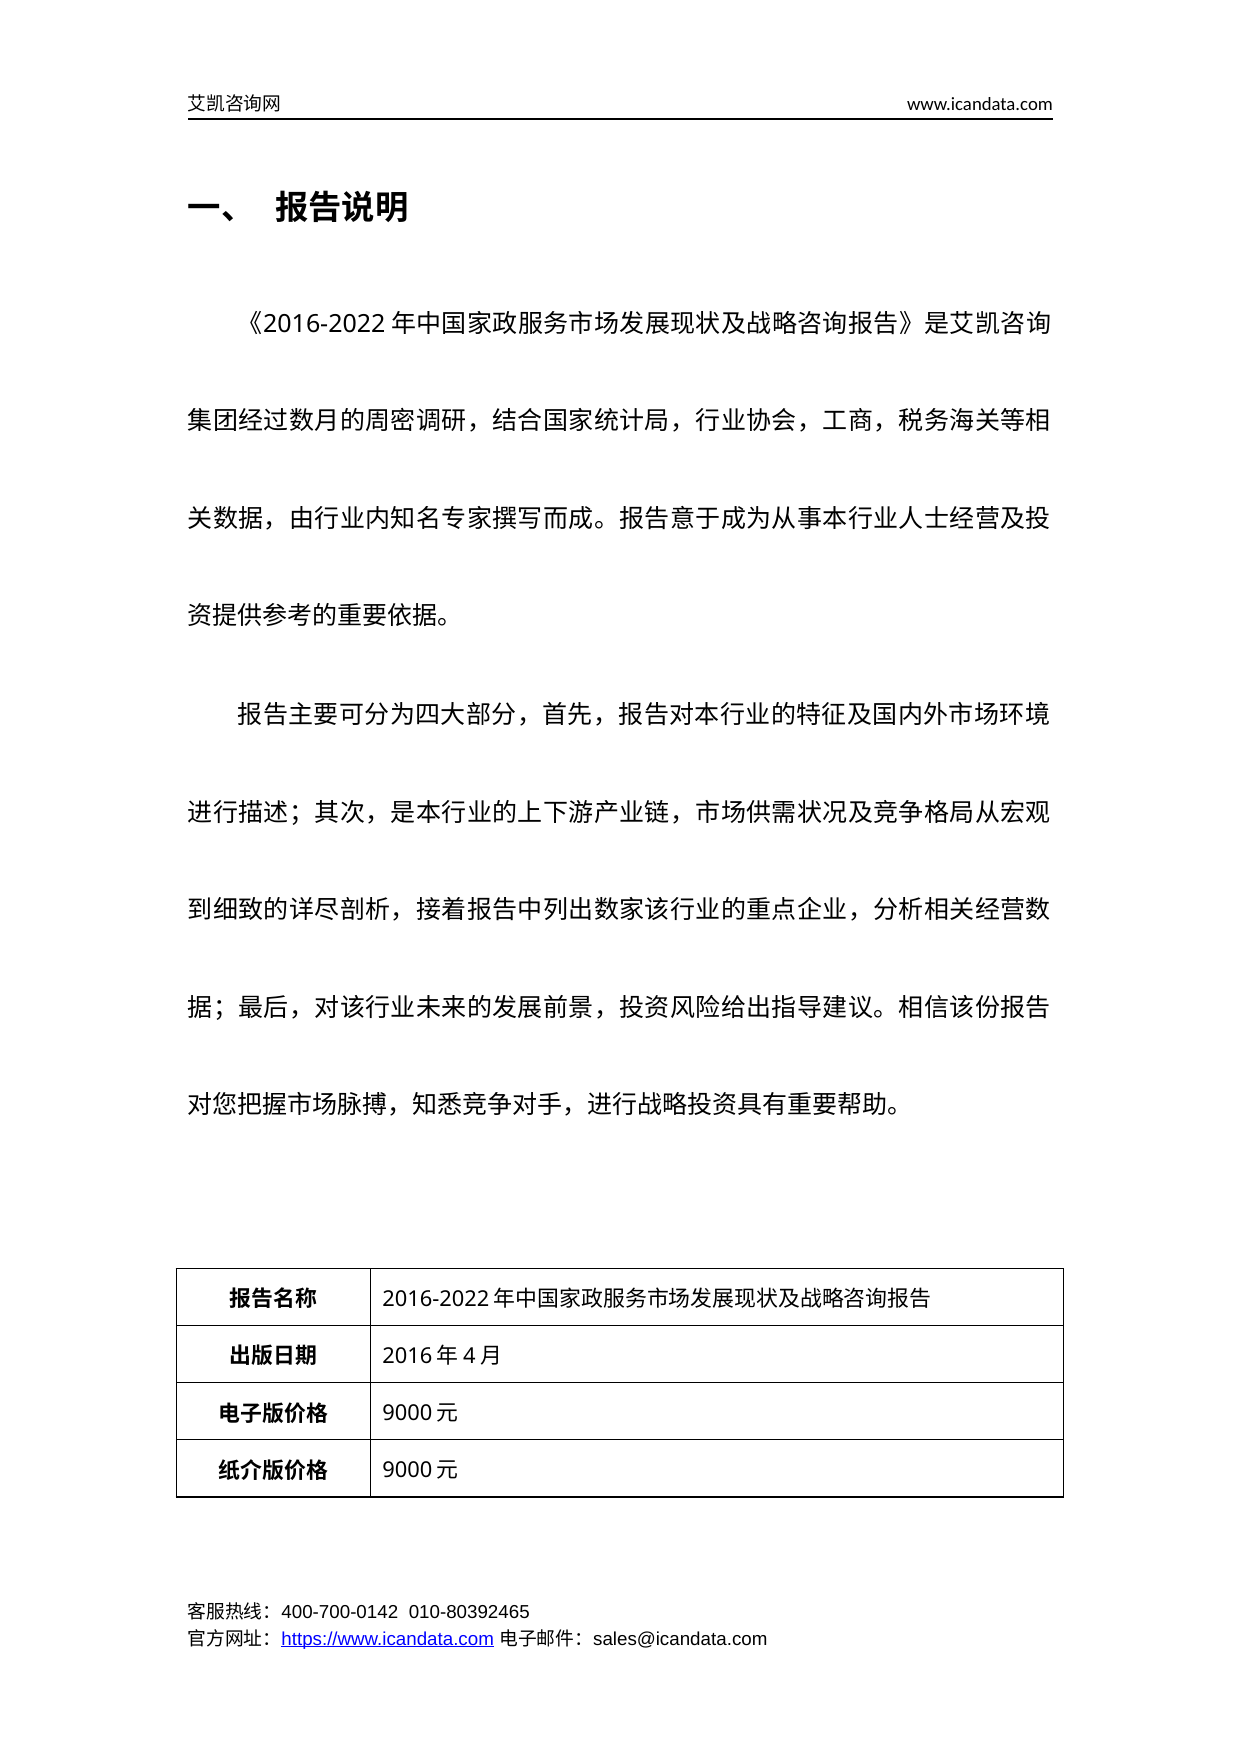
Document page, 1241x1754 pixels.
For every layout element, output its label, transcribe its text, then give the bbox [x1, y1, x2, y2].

table_cell 2016年4月 [371, 1326, 1063, 1382]
text 报告主要可分为四大部分，首先，报告对本行业的特征及国内外市场环境进行描述；其次，是本行业的上下游产业链，市场供需状况及竞争格局从宏观到细致的详尽剖析，接着报告中列出数家该行业的重点企业，分析相关经营数据；最后，对该行业未来的发展前景，投资风险给出指导建议。相信该份报告对您把握市场脉搏，知悉竞争对手，进行战略投资具有重要帮助。 [187, 681, 1053, 1136]
table_cell 9000元 [371, 1440, 1063, 1496]
table_cell 出版日期 [177, 1326, 370, 1382]
table_cell 9000元 [371, 1383, 1063, 1439]
text 《2016-2022年中国家政服务市场发展现状及战略咨询报告》是艾凯咨询集团经过数月的周密调研，结合国家统计局，行业协会，工商，税务海关等相关数据，由行业内知名专家撰写而成。报告意于成为从事本行业人士经营及投资提供参考的重要依据。 [187, 289, 1053, 646]
table_header 2016-2022年中国家政服务市场发展现状及战略咨询报告 [371, 1269, 1063, 1325]
subtitle 报告说明 [187, 172, 1053, 237]
table_header 报告名称 [177, 1269, 370, 1325]
table_cell 纸介版价格 [177, 1440, 370, 1496]
table_cell 电子版价格 [177, 1383, 370, 1439]
